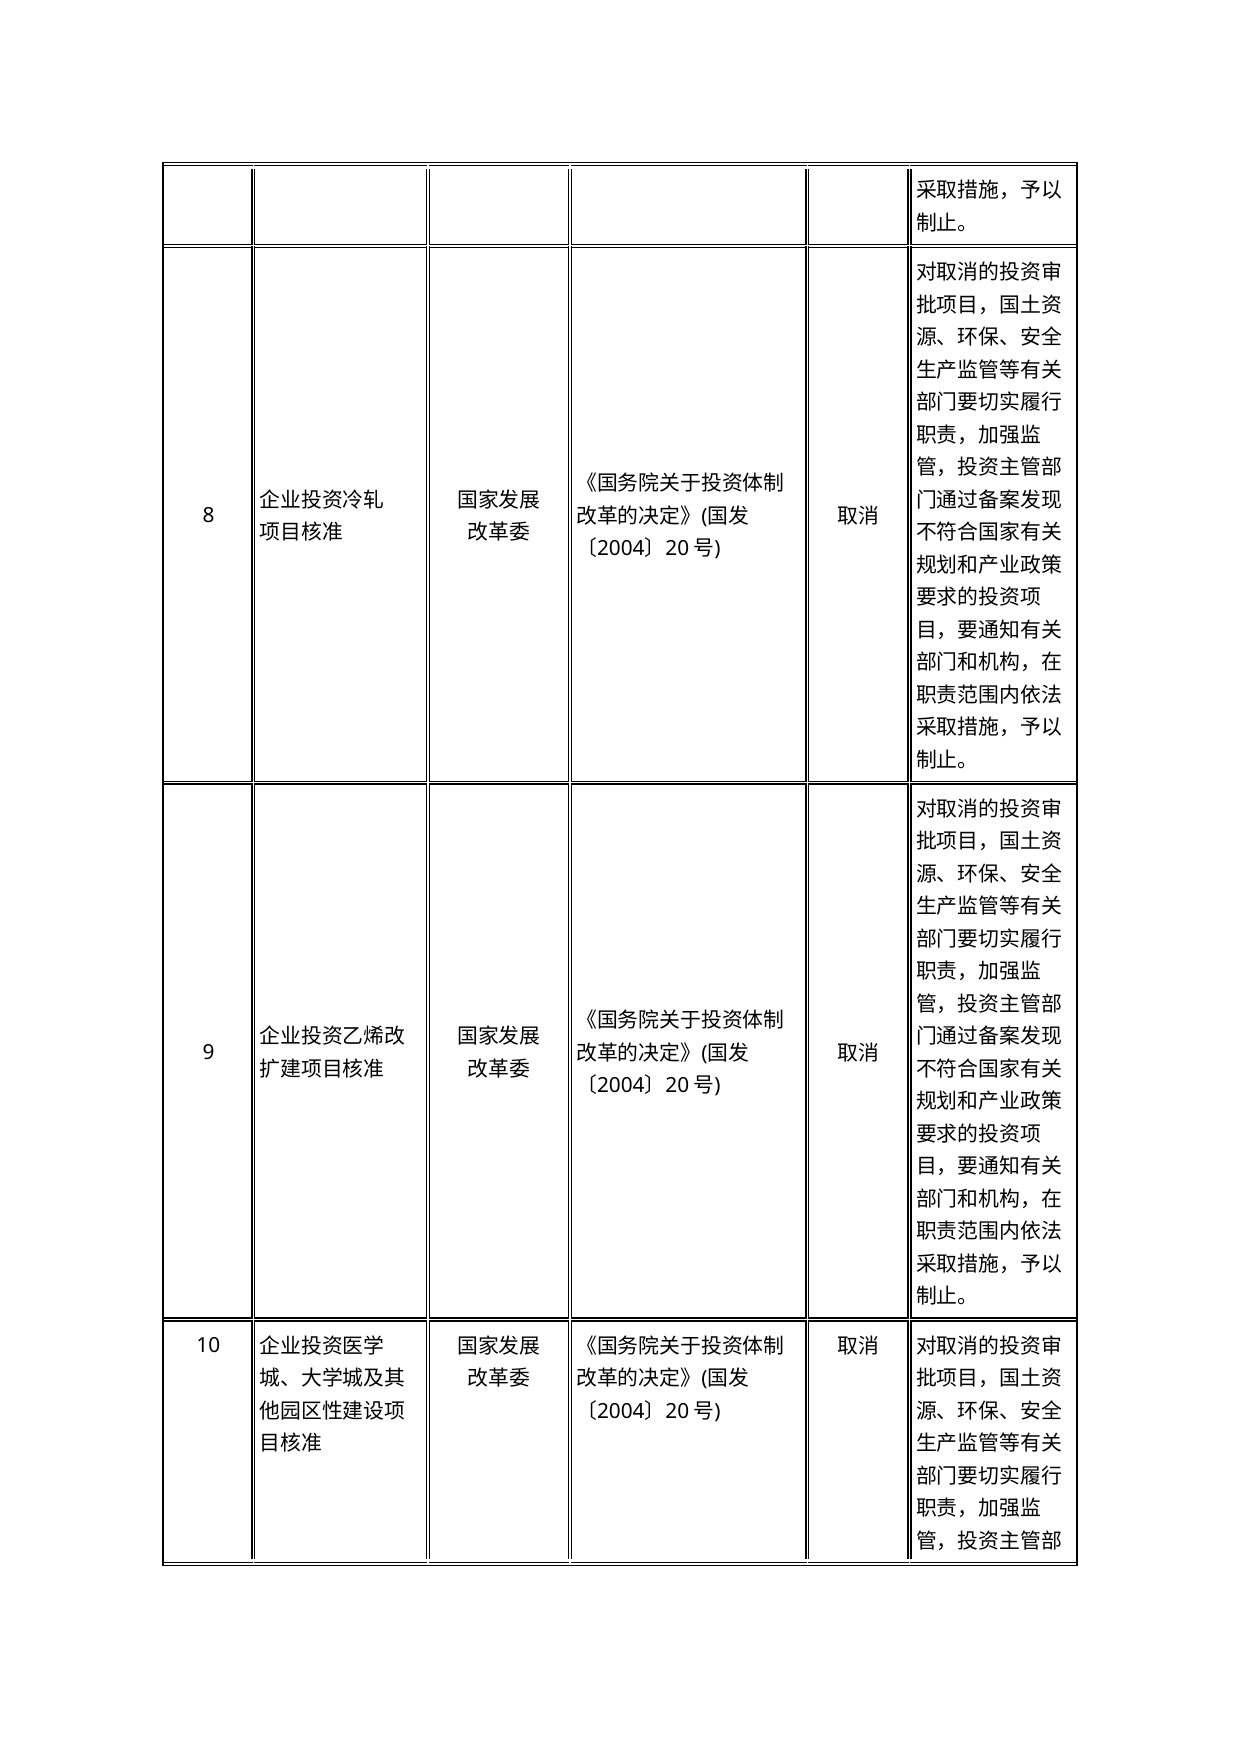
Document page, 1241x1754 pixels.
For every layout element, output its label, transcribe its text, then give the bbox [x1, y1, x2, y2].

table_cell 国家发展 改革委 [428, 163, 570, 244]
table_cell 《国务院关于投资体制 改革的决定》(国发 〔2004〕20号) [572, 785, 805, 1317]
table_cell 取消 [807, 163, 909, 244]
table_cell 对取消的投资审批项目，国土资源、环保、安全生产监管等有关部门要切实履行职责，加强监管，投资主管部门通过备案发现不符合国家有关规划和产业政策要求的投资项目，要通知有关部门和机构，在职责范围内依法采取措施，予以制止。 [912, 785, 1076, 1317]
table_cell 取消 [807, 1317, 909, 1562]
table_cell 国家发展 改革委 [430, 248, 568, 781]
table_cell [570, 1321, 807, 1562]
table_cell 9 [164, 785, 251, 1317]
table_cell 企业投资乙烯改扩建项目核准 [255, 785, 426, 1317]
table_cell 对取消的投资审批项目，国土资源、环保、安全生产监管等有关部门要切实履行职责，加强监管，投资主管部门通过备案发现不符合国家有关规划和产业政策要求的投资项目，要通知有关部门和机构，在职责范围内依法采取措施，予以制止。 [912, 248, 1076, 781]
table_cell 国家发展 改革委 [428, 1317, 570, 1562]
table_cell 《国务院关于投资体制 改革的决定》(国发 〔2004〕20号) [572, 248, 805, 781]
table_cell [570, 166, 807, 244]
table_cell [910, 166, 1076, 244]
table_cell 企业投资冷轧 项目核准 [255, 248, 426, 781]
table_cell 取消 [809, 785, 907, 1317]
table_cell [910, 1322, 1076, 1562]
table_cell 10 [164, 1322, 253, 1562]
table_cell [253, 1317, 428, 1562]
table_cell 取消 [809, 248, 907, 781]
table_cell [253, 163, 428, 244]
table_cell 8 [164, 248, 251, 781]
table_cell 国家发展 改革委 [430, 785, 568, 1317]
table_cell 7 [164, 166, 253, 244]
